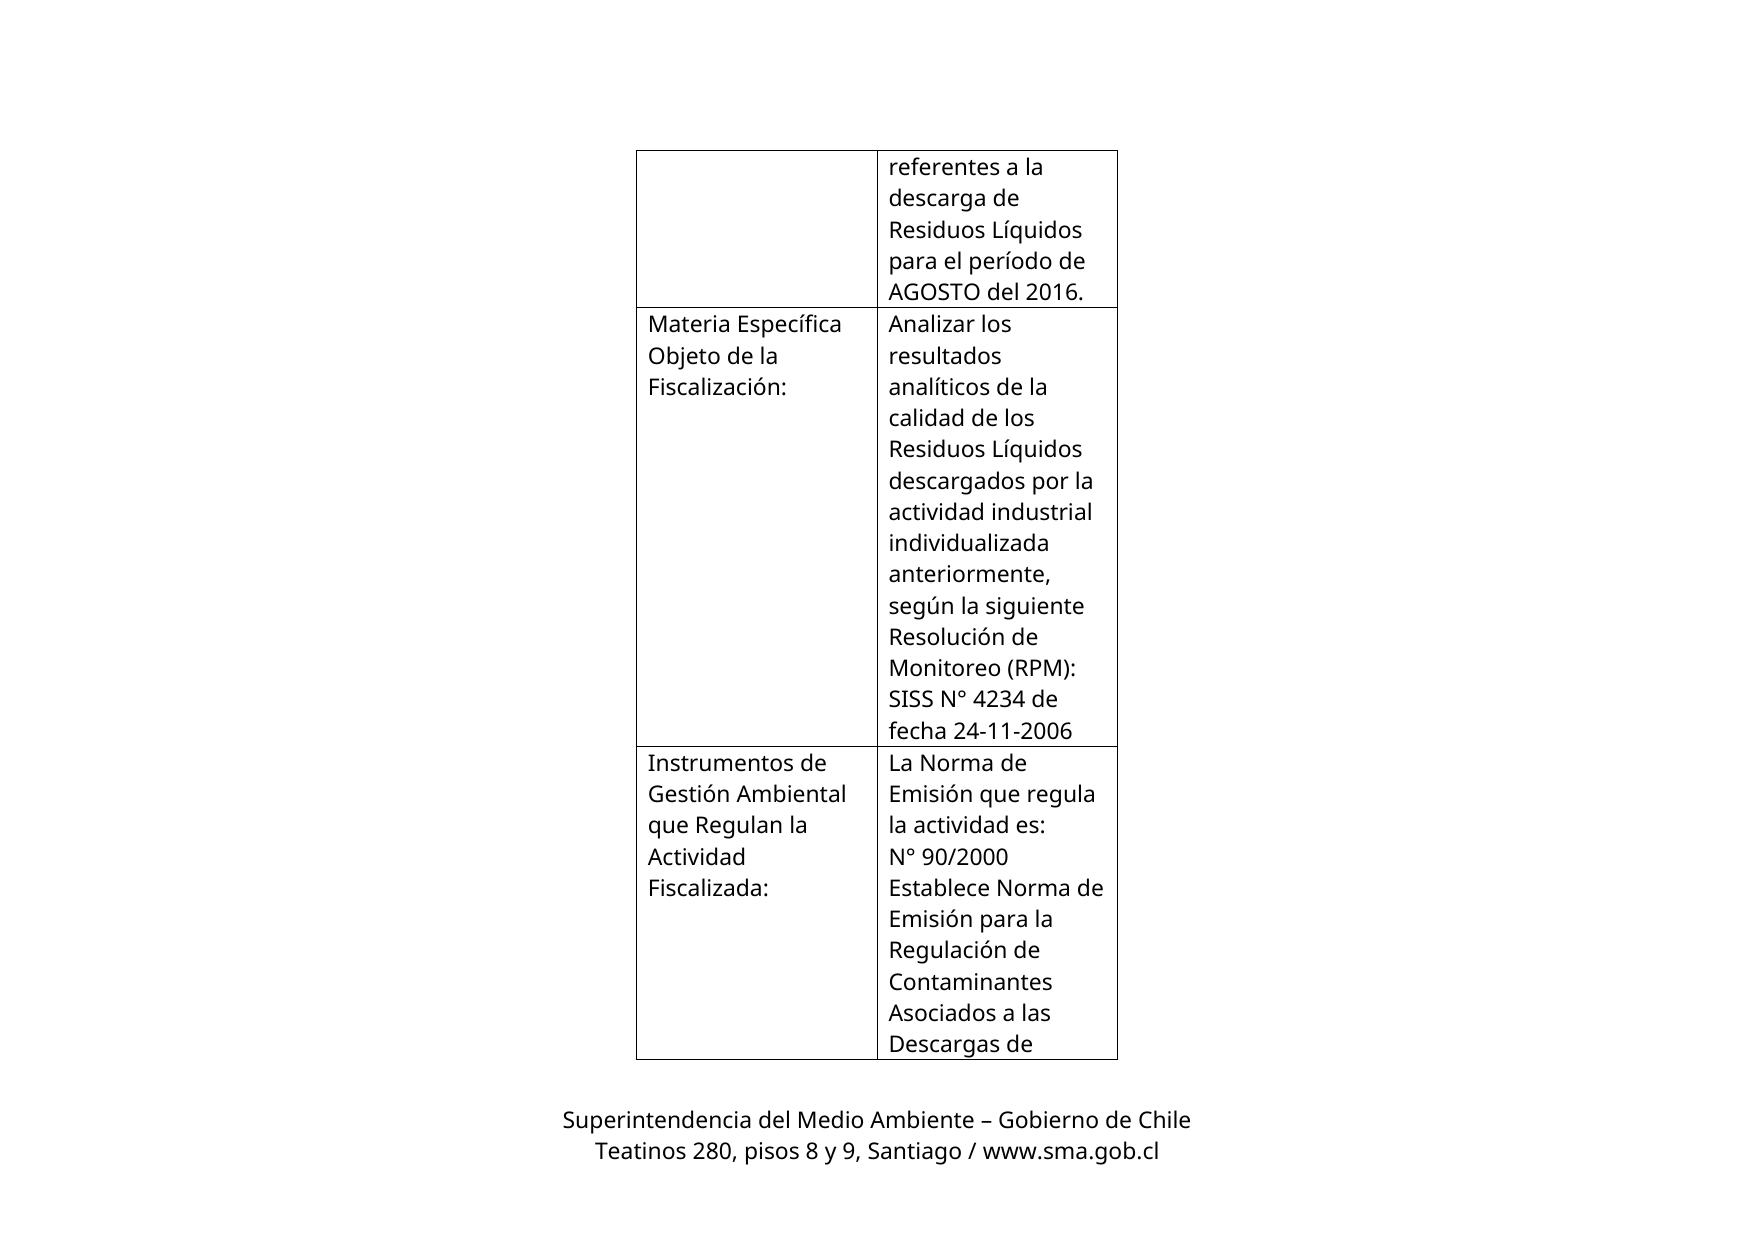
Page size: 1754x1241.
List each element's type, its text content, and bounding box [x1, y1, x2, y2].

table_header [637, 151, 877, 307]
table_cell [637, 747, 877, 1059]
table_cell Materia Específica Objeto de la Fiscalización: [637, 308, 877, 746]
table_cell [878, 747, 1117, 1059]
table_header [878, 151, 1117, 307]
table_cell Analizar los resultados analíticos de la calidad de los Residuos Líquidos descargados por la actividad industrial individualizada anteriormente, según la siguiente Resolución de Monitoreo (RPM): SISS N° 4234 de fecha 24-11-2006 [878, 308, 1117, 746]
